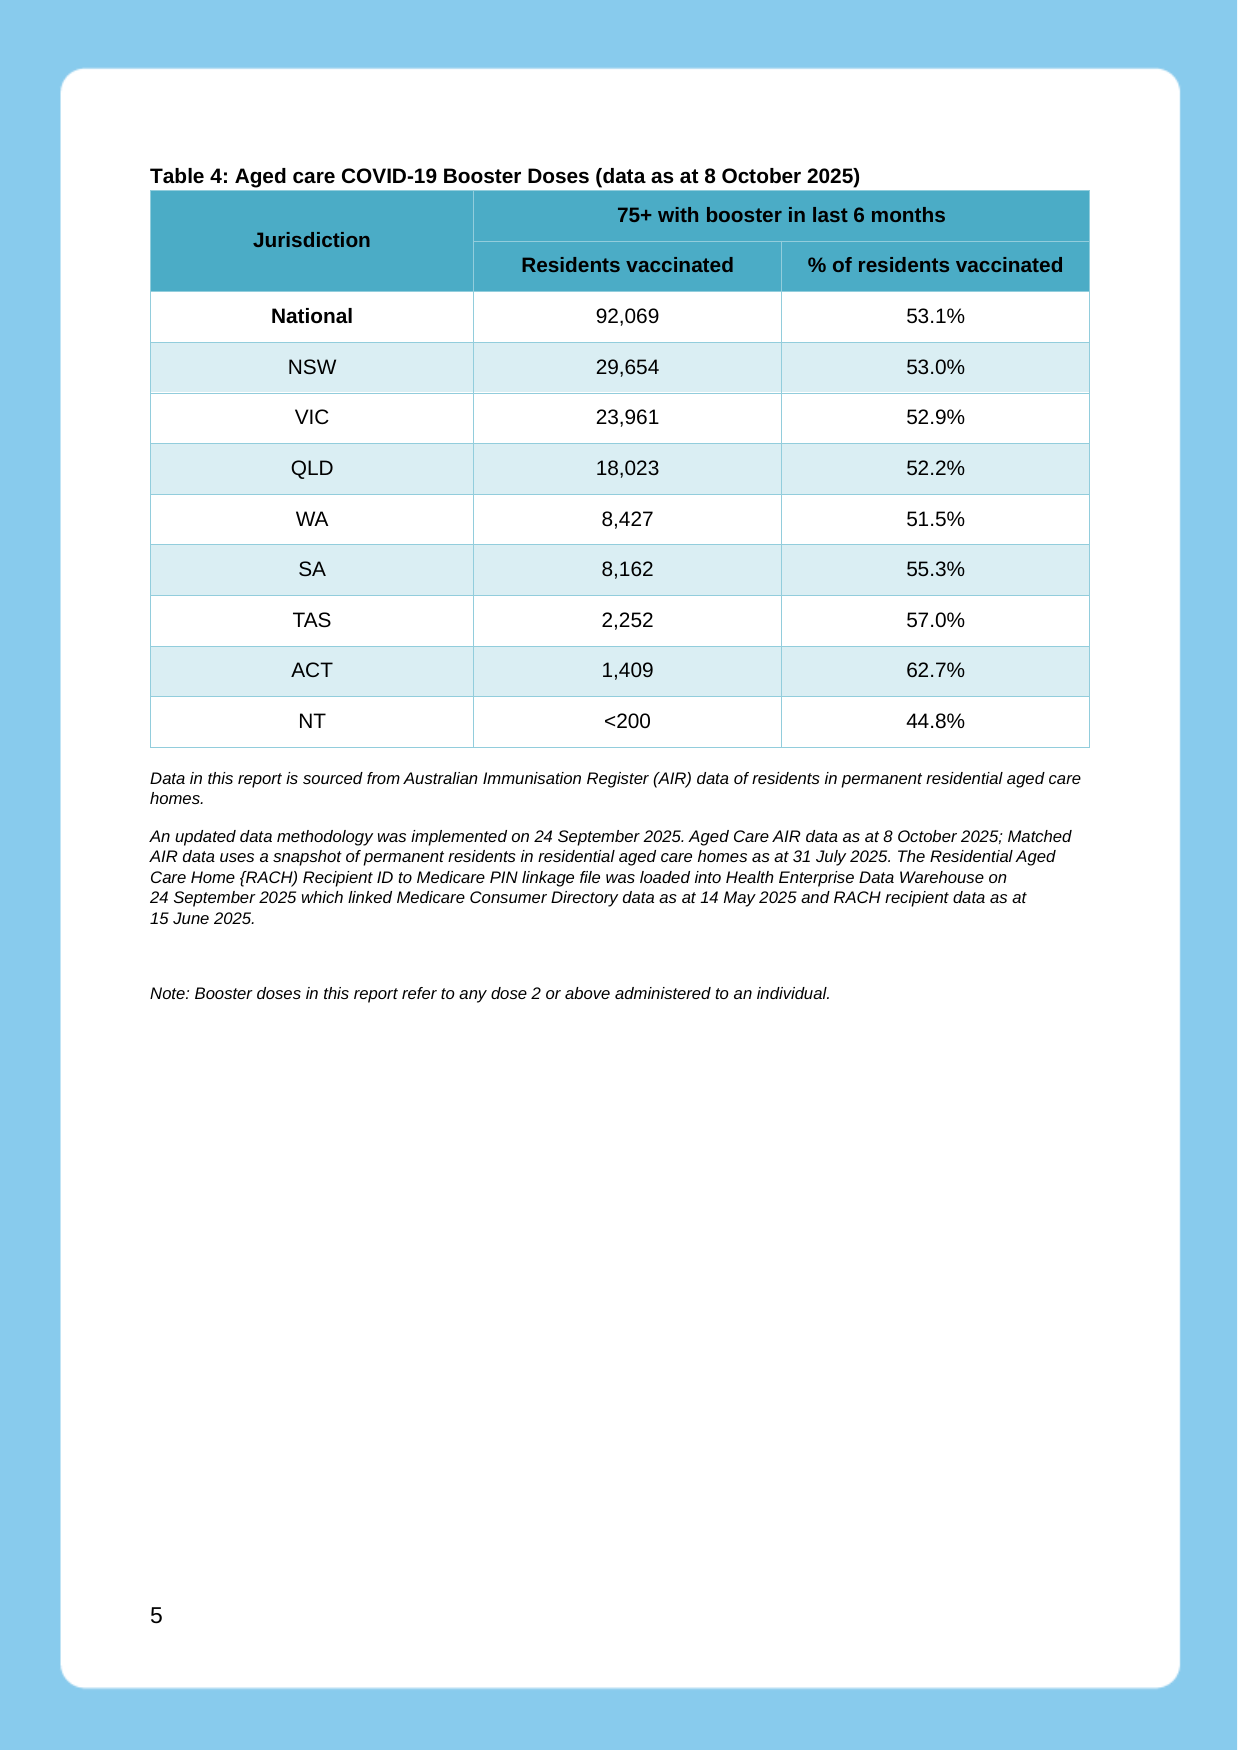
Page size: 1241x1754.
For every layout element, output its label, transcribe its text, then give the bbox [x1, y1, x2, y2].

table_cell WA [151, 495, 473, 544]
table_cell 92,069 [474, 292, 781, 342]
table_cell 52.9% [782, 394, 1089, 443]
table_cell 62.7% [782, 647, 1089, 696]
text Data in this report is sourced from Australian Immunisation Register (AIR) data of residents in permanent residential aged care homes. [150, 748, 1090, 808]
text Note: Booster doses in this report refer to any dose 2 or above administered to an individual. [150, 983, 1090, 1056]
text An updated data methodology was implemented on 24 September 2025. Aged Care AIR data as at 8 October 2025; Matched AIR data uses a snapshot of permanent residents in residential aged care homes as at 31 July 2025. The Residential Aged Care Home {RACH) Recipient ID to Medicare PIN linkage file was loaded into Health Enterprise Data Warehouse on 24 September 2025 which linked Medicare Consumer Directory data as at 14 May 2025 and RACH recipient data as at 15 June 2025. [150, 826, 1090, 928]
table_cell % of residents vaccinated [782, 242, 1089, 291]
text Table 4: Aged care COVID-19 Booster Doses (data as at 8 October 2025) [150, 164, 1090, 188]
table_cell 57.0% [782, 596, 1089, 646]
table_cell <200 [474, 697, 781, 747]
table_cell 23,961 [474, 394, 781, 443]
table_cell 53.0% [782, 343, 1089, 392]
table_cell 18,023 [474, 444, 781, 494]
table_cell VIC [151, 394, 473, 443]
table_cell 52.2% [782, 444, 1089, 494]
table_cell SA [151, 545, 473, 595]
picture [0, 0, 1238, 1750]
table_cell 29,654 [474, 343, 781, 392]
table_header 75+ with booster in last 6 months [474, 191, 1089, 241]
table_cell NT [151, 697, 473, 747]
table_cell National [151, 292, 473, 342]
table_cell 8,427 [474, 495, 781, 544]
table_cell ACT [151, 647, 473, 696]
table_cell 2,252 [474, 596, 781, 646]
table_cell NSW [151, 343, 473, 392]
table_cell 44.8% [782, 697, 1089, 747]
table_cell 53.1% [782, 292, 1089, 342]
table_cell 55.3% [782, 545, 1089, 595]
table_cell TAS [151, 596, 473, 646]
table_cell QLD [151, 444, 473, 494]
table_cell 1,409 [474, 647, 781, 696]
table_header Jurisdiction [151, 191, 473, 291]
table_cell 51.5% [782, 495, 1089, 544]
table_cell Residents vaccinated [474, 242, 781, 291]
table_cell 8,162 [474, 545, 781, 595]
